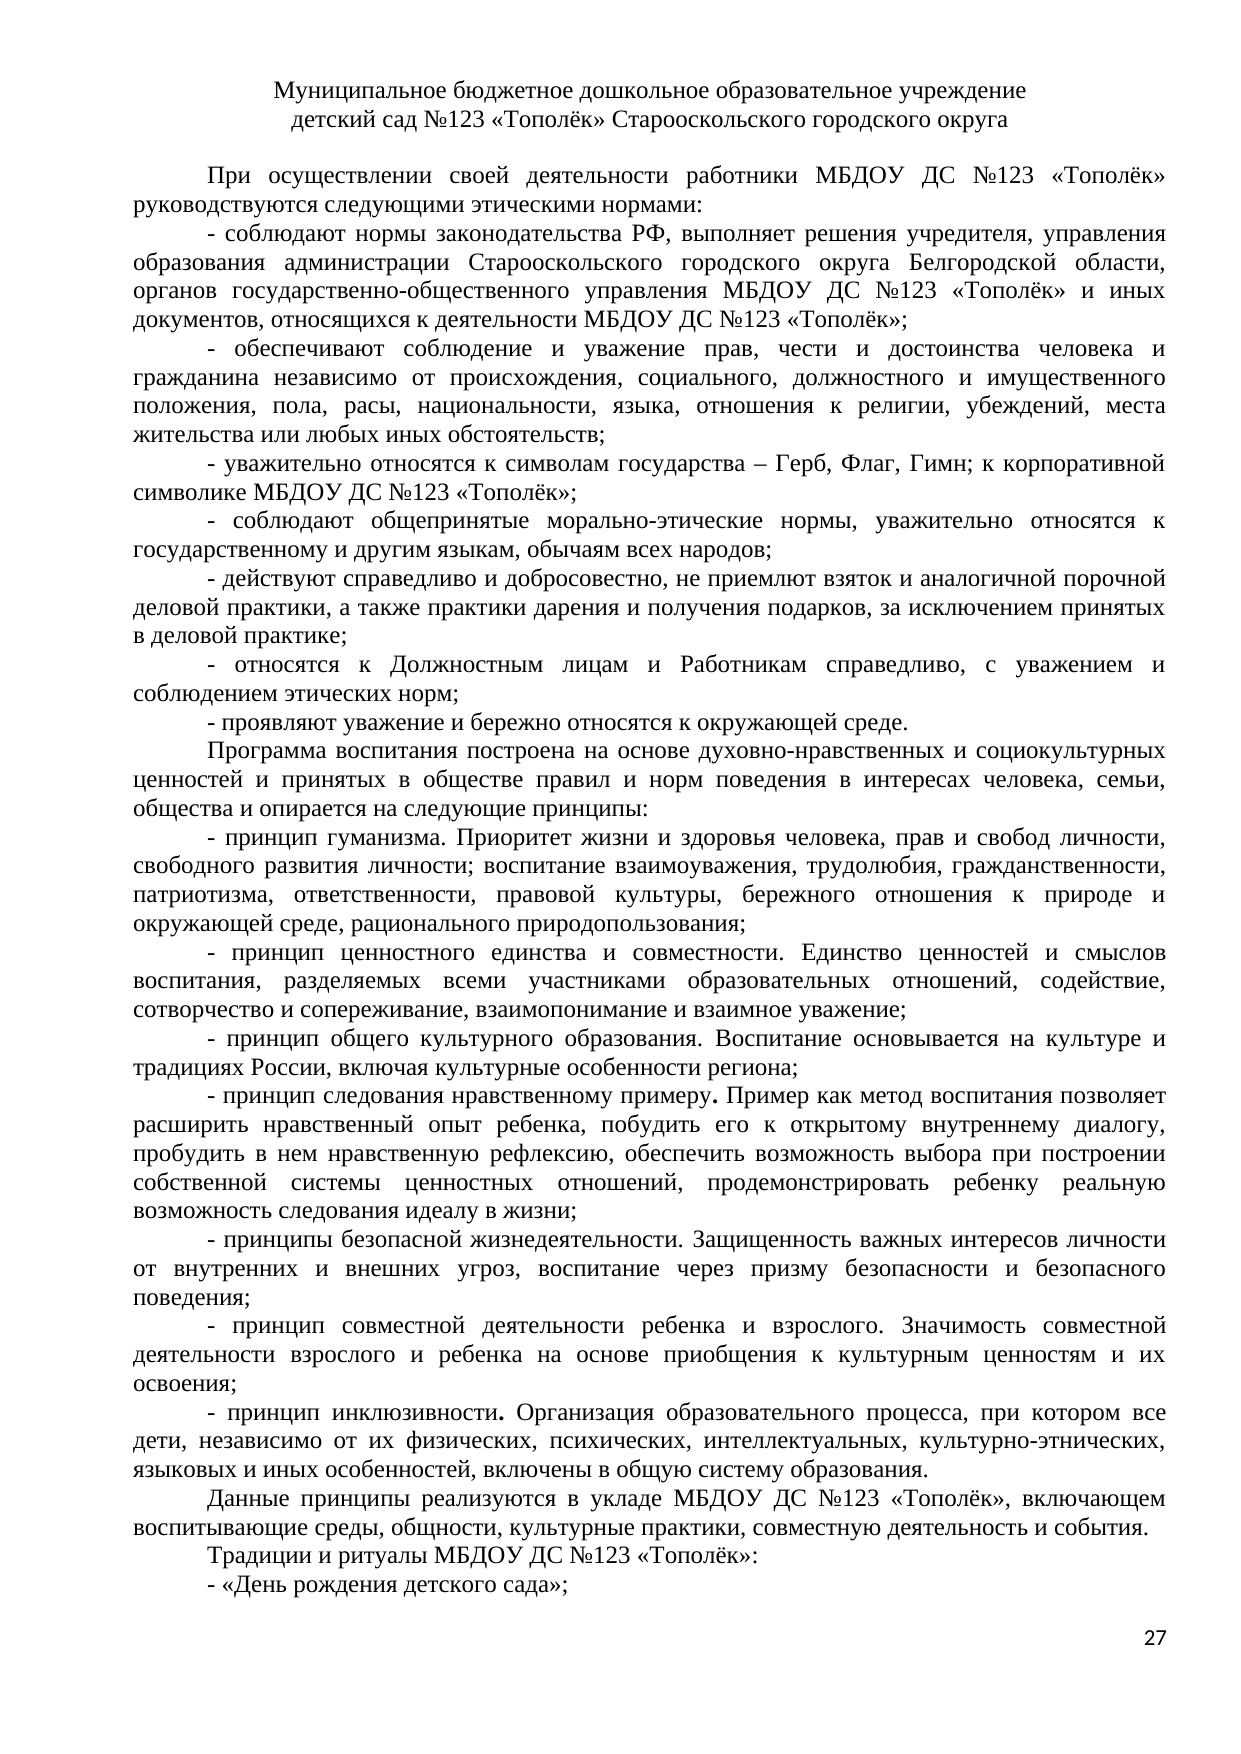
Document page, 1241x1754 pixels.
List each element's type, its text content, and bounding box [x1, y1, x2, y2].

text - принцип общего культурного образования. Воспитание основывается на культуре и традициях России, включая культурные особенности региона; [133, 1023, 1167, 1081]
text - соблюдают нормы законодательства РФ, выполняет решения учредителя, управления образования администрации Старооскольского городского округа Белгородской области, органов государственно-общественного управления МБДОУ ДС №123 «Тополёк» и иных документов, относящихся к деятельности МБДОУ ДС №123 «Тополёк»; [133, 218, 1167, 333]
text - принцип инклюзивности. Организация образовательного процесса, при котором все дети, независимо от их физических, психических, интеллектуальных, культурно-этнических, языковых и иных особенностей, включены в общую систему образования. [133, 1397, 1167, 1483]
text - «День рождения детского сада»; [133, 1569, 1167, 1598]
text Традиции и ритуалы МБДОУ ДС №123 «Тополёк»: [133, 1541, 1167, 1569]
text Программа воспитания построена на основе духовно-нравственных и социокультурных ценностей и принятых в обществе правил и норм поведения в интересах человека, семьи, общества и опирается на следующие принципы: [133, 736, 1167, 822]
text - проявляют уважение и бережно относятся к окружающей среде. [133, 707, 1167, 736]
text - принцип ценностного единства и совместности. Единство ценностей и смыслов воспитания, разделяемых всеми участниками образовательных отношений, содействие, сотворчество и сопереживание, взаимопонимание и взаимное уважение; [133, 937, 1167, 1023]
text При осуществлении своей деятельности работники МБДОУ ДС №123 «Тополёк» руководствуются следующими этическими нормами: [133, 161, 1167, 218]
text - действуют справедливо и добросовестно, не приемлют взяток и аналогичной порочной деловой практики, а также практики дарения и получения подарков, за исключением принятых в деловой практике; [133, 563, 1167, 649]
text - принцип совместной деятельности ребенка и взрослого. Значимость совместной деятельности взрослого и ребенка на основе приобщения к культурным ценностям и их освоения; [133, 1311, 1167, 1397]
text - принципы безопасной жизнедеятельности. Защищенность важных интересов личности от внутренних и внешних угроз, воспитание через призму безопасности и безопасного поведения; [133, 1224, 1167, 1311]
text - относятся к Должностным лицам и Работникам справедливо, с уважением и соблюдением этических норм; [133, 649, 1167, 707]
text Данные принципы реализуются в укладе МБДОУ ДС №123 «Тополёк», включающем воспитывающие среды, общности, культурные практики, совместную деятельность и события. [133, 1483, 1167, 1541]
text - обеспечивают соблюдение и уважение прав, чести и достоинства человека и гражданина независимо от происхождения, социального, должностного и имущественного положения, пола, расы, национальности, языка, отношения к религии, убеждений, места жительства или любых иных обстоятельств; [133, 333, 1167, 448]
text - уважительно относятся к символам государства – Герб, Флаг, Гимн; к корпоративной символике МБДОУ ДС №123 «Тополёк»; [133, 448, 1167, 506]
text - принцип гуманизма. Приоритет жизни и здоровья человека, прав и свобод личности, свободного развития личности; воспитание взаимоуважения, трудолюбия, гражданственности, патриотизма, ответственности, правовой культуры, бережного отношения к природе и окружающей среде, рационального природопользования; [133, 822, 1167, 937]
text - соблюдают общепринятые морально-этические нормы, уважительно относятся к государственному и другим языкам, обычаям всех народов; [133, 506, 1167, 563]
text - принцип следования нравственному примеру. Пример как метод воспитания позволяет расширить нравственный опыт ребенка, побудить его к открытому внутреннему диалогу, пробудить в нем нравственную рефлексию, обеспечить возможность выбора при построении собственной системы ценностных отношений, продемонстрировать ребенку реальную возможность следования идеалу в жизни; [133, 1081, 1167, 1224]
